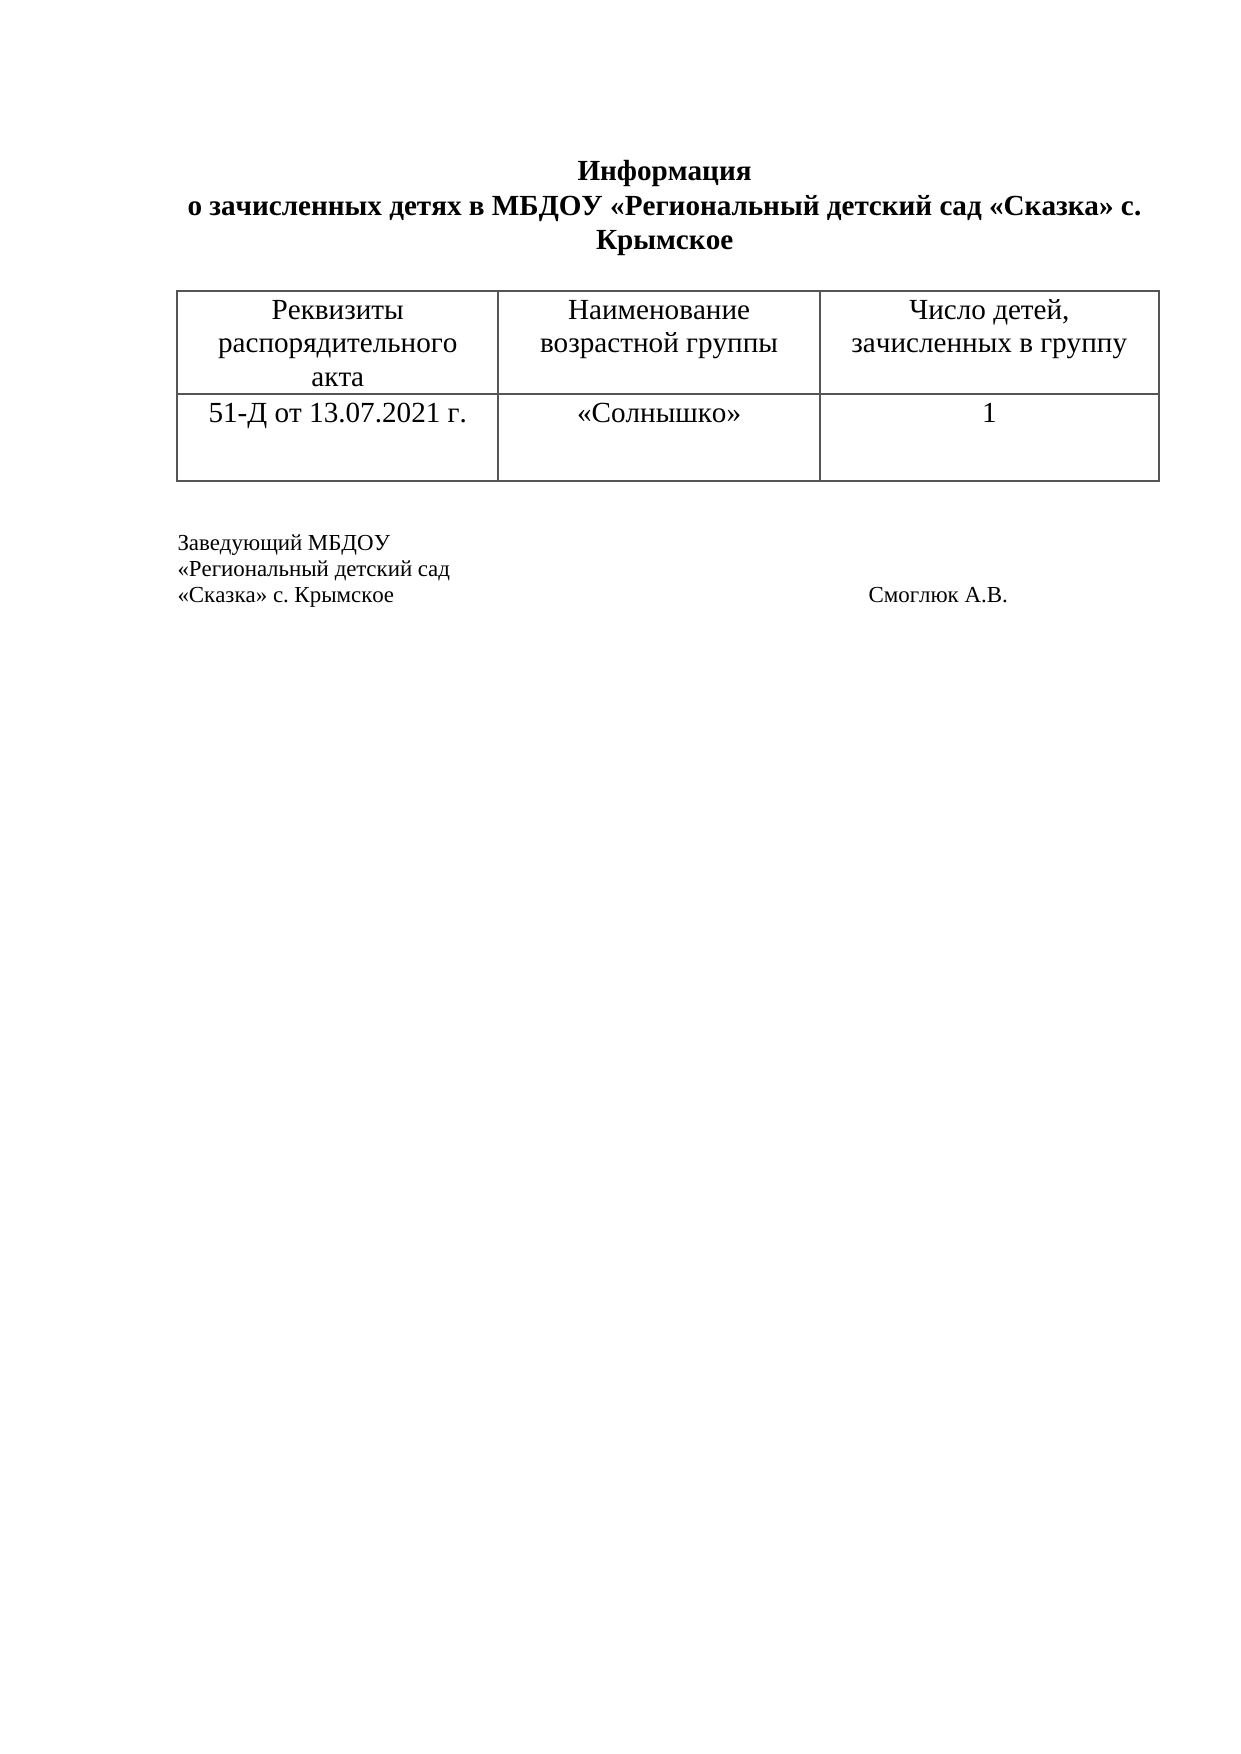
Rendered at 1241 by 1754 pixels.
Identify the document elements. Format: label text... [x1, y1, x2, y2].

table_header Реквизиты распорядительного акта [178, 292, 497, 393]
text Заведующий МБДОУ [177, 529, 1152, 555]
table_cell «Солнышко» [499, 395, 819, 480]
table_cell 1 [821, 395, 1158, 480]
table_cell 51-Д от 13.07.2021 г. [178, 395, 497, 480]
text Информация [177, 152, 1152, 187]
text «Сказка» с. Крымское Смоглюк А.В. [177, 581, 1152, 608]
table_header Наименование возрастной группы [499, 292, 819, 393]
text о зачисленных детях в МБДОУ «Региональный детский сад «Сказка» с. Крымское [177, 187, 1152, 256]
table_header Число детей, зачисленных в группу [821, 292, 1158, 393]
text «Региональный детский сад [177, 555, 1152, 581]
